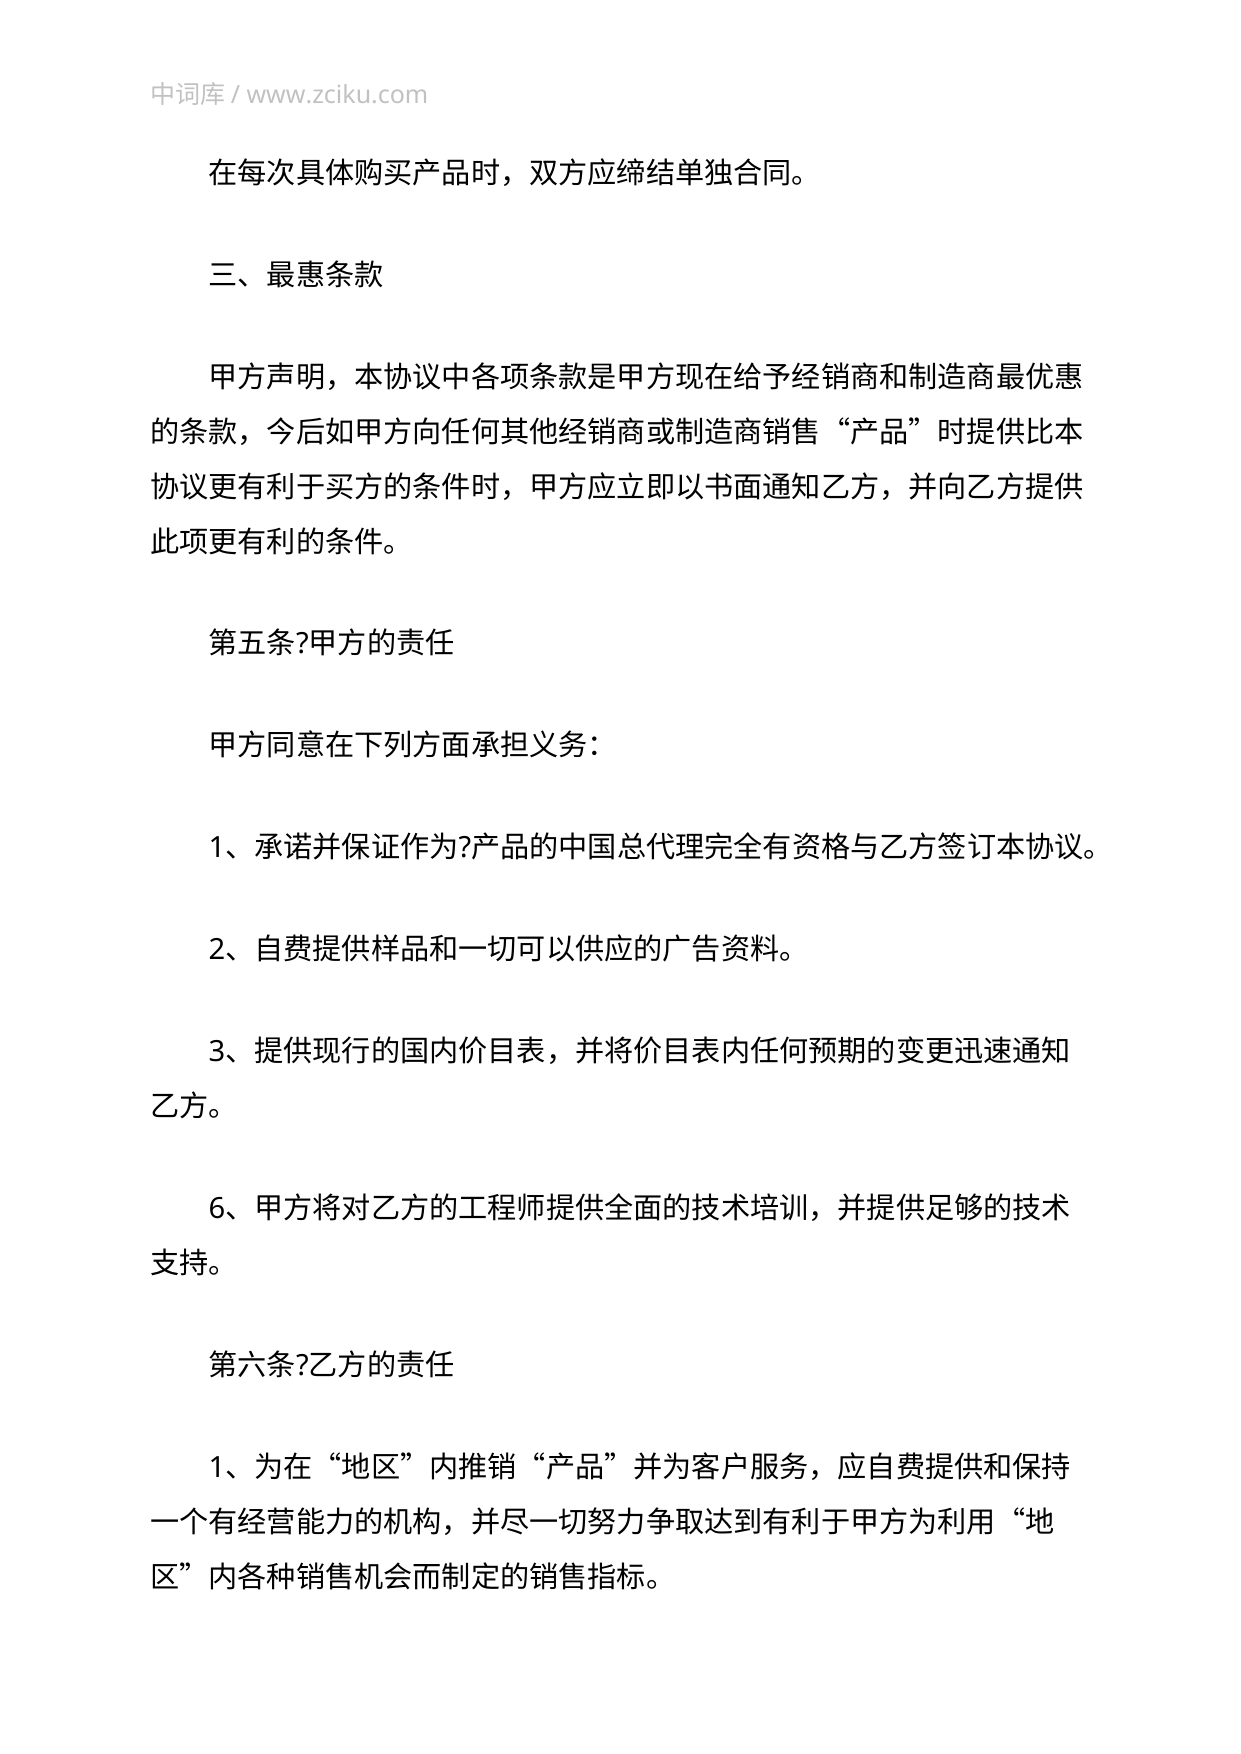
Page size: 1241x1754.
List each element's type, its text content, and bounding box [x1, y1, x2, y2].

text 三、最惠条款 [150, 252, 1090, 294]
text 3、提供现行的国内价目表，并将价目表内任何预期的变更迅速通知乙方。 [150, 1028, 1090, 1125]
text 1、为在“地区”内推销“产品”并为客户服务，应自费提供和保持一个有经营能力的机构，并尽一切努力争取达到有利于甲方为利用“地区”内各种销售机会而制定的销售指标。 [150, 1443, 1090, 1595]
text 6、甲方将对乙方的工程师提供全面的技术培训，并提供足够的技术支持。 [150, 1184, 1090, 1282]
text 第五条?甲方的责任 [150, 620, 1090, 662]
text 在每次具体购买产品时，双方应缔结单独合同。 [150, 150, 1090, 192]
text 甲方同意在下列方面承担义务： [150, 722, 1090, 764]
text 1、承诺并保证作为?产品的中国总代理完全有资格与乙方签订本协议。 [150, 824, 1090, 866]
text 甲方声明，本协议中各项条款是甲方现在给予经销商和制造商最优惠的条款，今后如甲方向任何其他经销商或制造商销售“产品”时提供比本协议更有利于买方的条件时，甲方应立即以书面通知乙方，并向乙方提供此项更有利的条件。 [150, 353, 1090, 561]
text 2、自费提供样品和一切可以供应的广告资料。 [150, 926, 1090, 968]
text 第六条?乙方的责任 [150, 1341, 1090, 1384]
